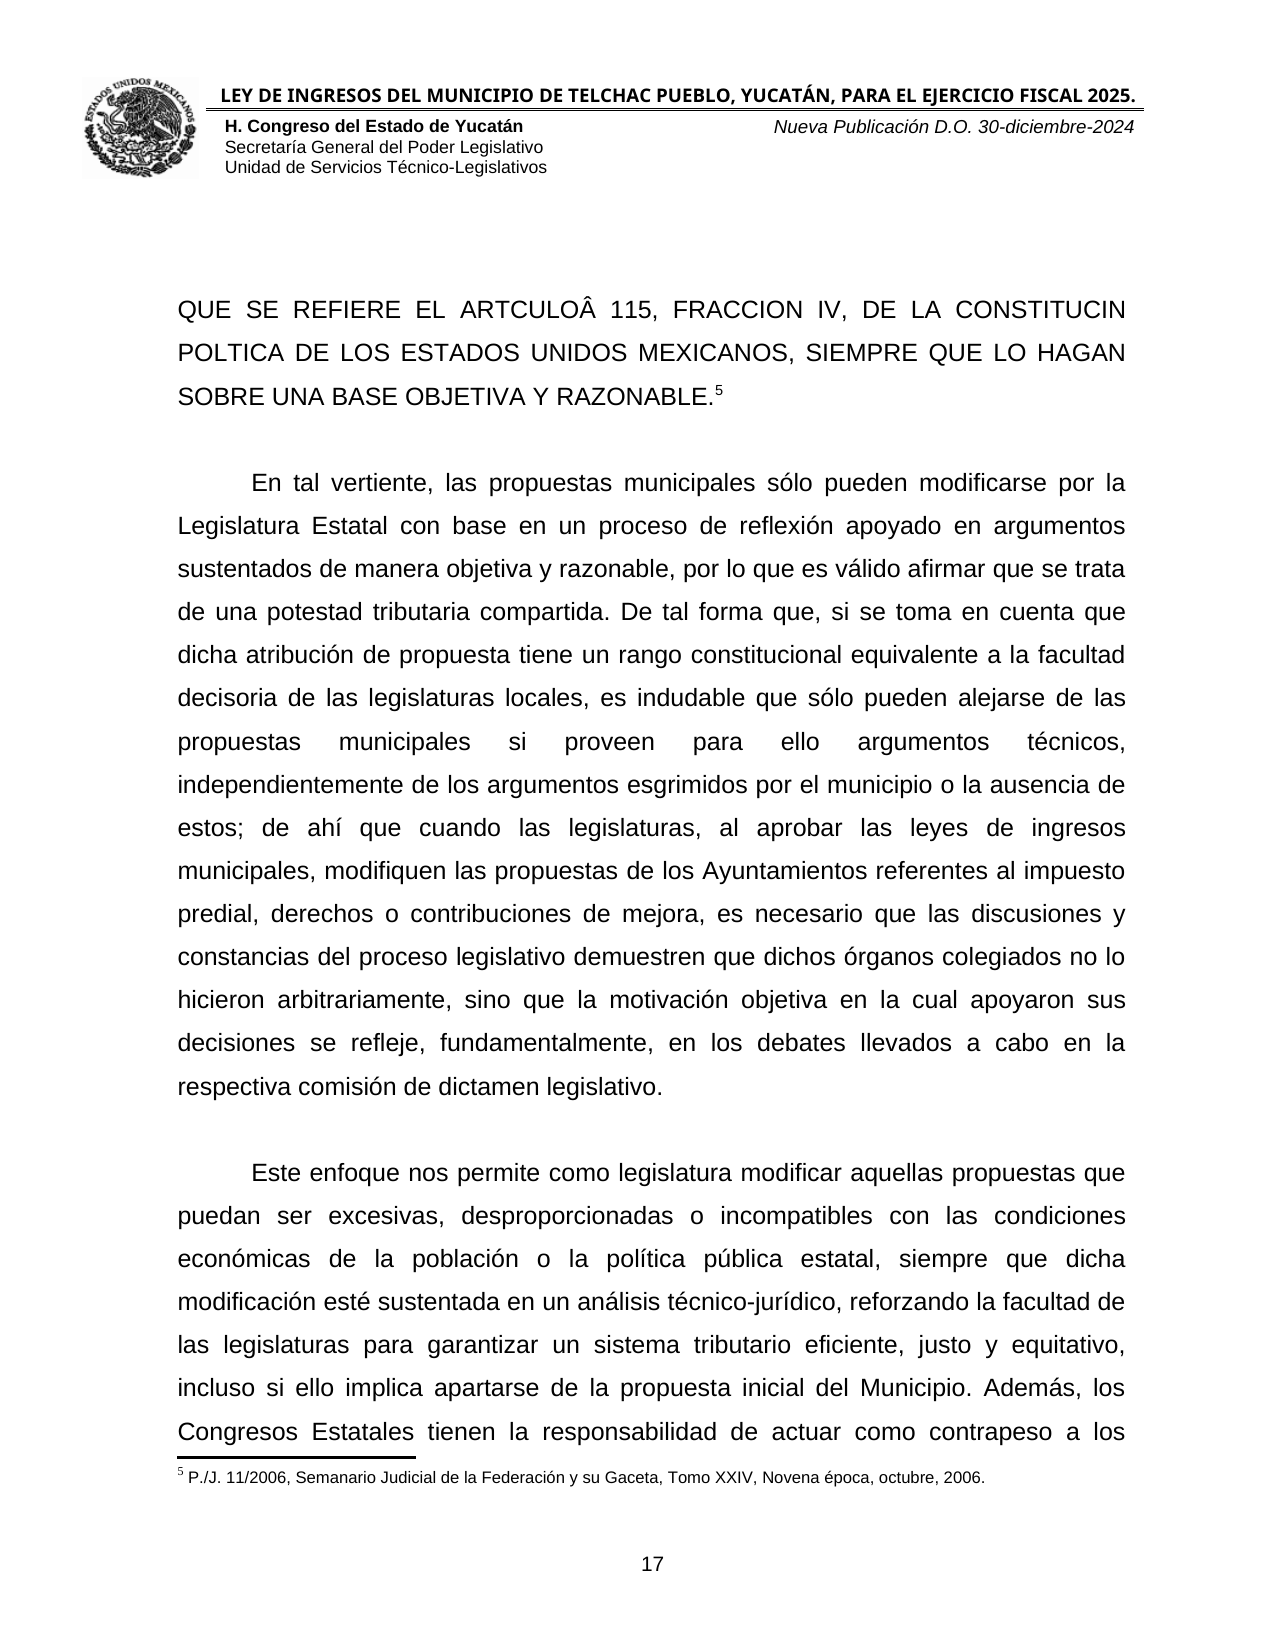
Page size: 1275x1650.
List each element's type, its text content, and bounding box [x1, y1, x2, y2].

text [177, 295, 1127, 410]
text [177, 1158, 1127, 1445]
text En tal vertiente, las propuestas municipales sólo pueden modificarse por la Legislatura Estatal con base en un proceso de reflexión apoyado en argumentos sustentados de manera objetiva y razonable, por lo que es válido afirmar que se trata de una potestad tributaria compartida. De tal forma que, si se toma en cuenta que dicha atribución de propuesta tiene un rango constitucional equivalente a la facultad decisoria de las legislaturas locales, es indudable que sólo pueden alejarse de las propuestas municipales si proveen para ello argumentos técnicos, independientemente de los argumentos esgrimidos por el municipio o la ausencia de estos; de ahí que cuando las legislaturas, al aprobar las leyes de ingresos municipales, modifiquen las propuestas de los Ayuntamientos referentes al impuesto predial, derechos o contribuciones de mejora, es necesario que las discusiones y constancias del proceso legislativo demuestren que dichos órganos colegiados no lo hicieron arbitrariamente, sino que la motivación objetiva en la cual apoyaron sus decisiones se refleje, fundamentalmente, en los debates llevados a cabo en la respectiva comisión de dictamen legislativo. [177, 468, 1127, 1100]
